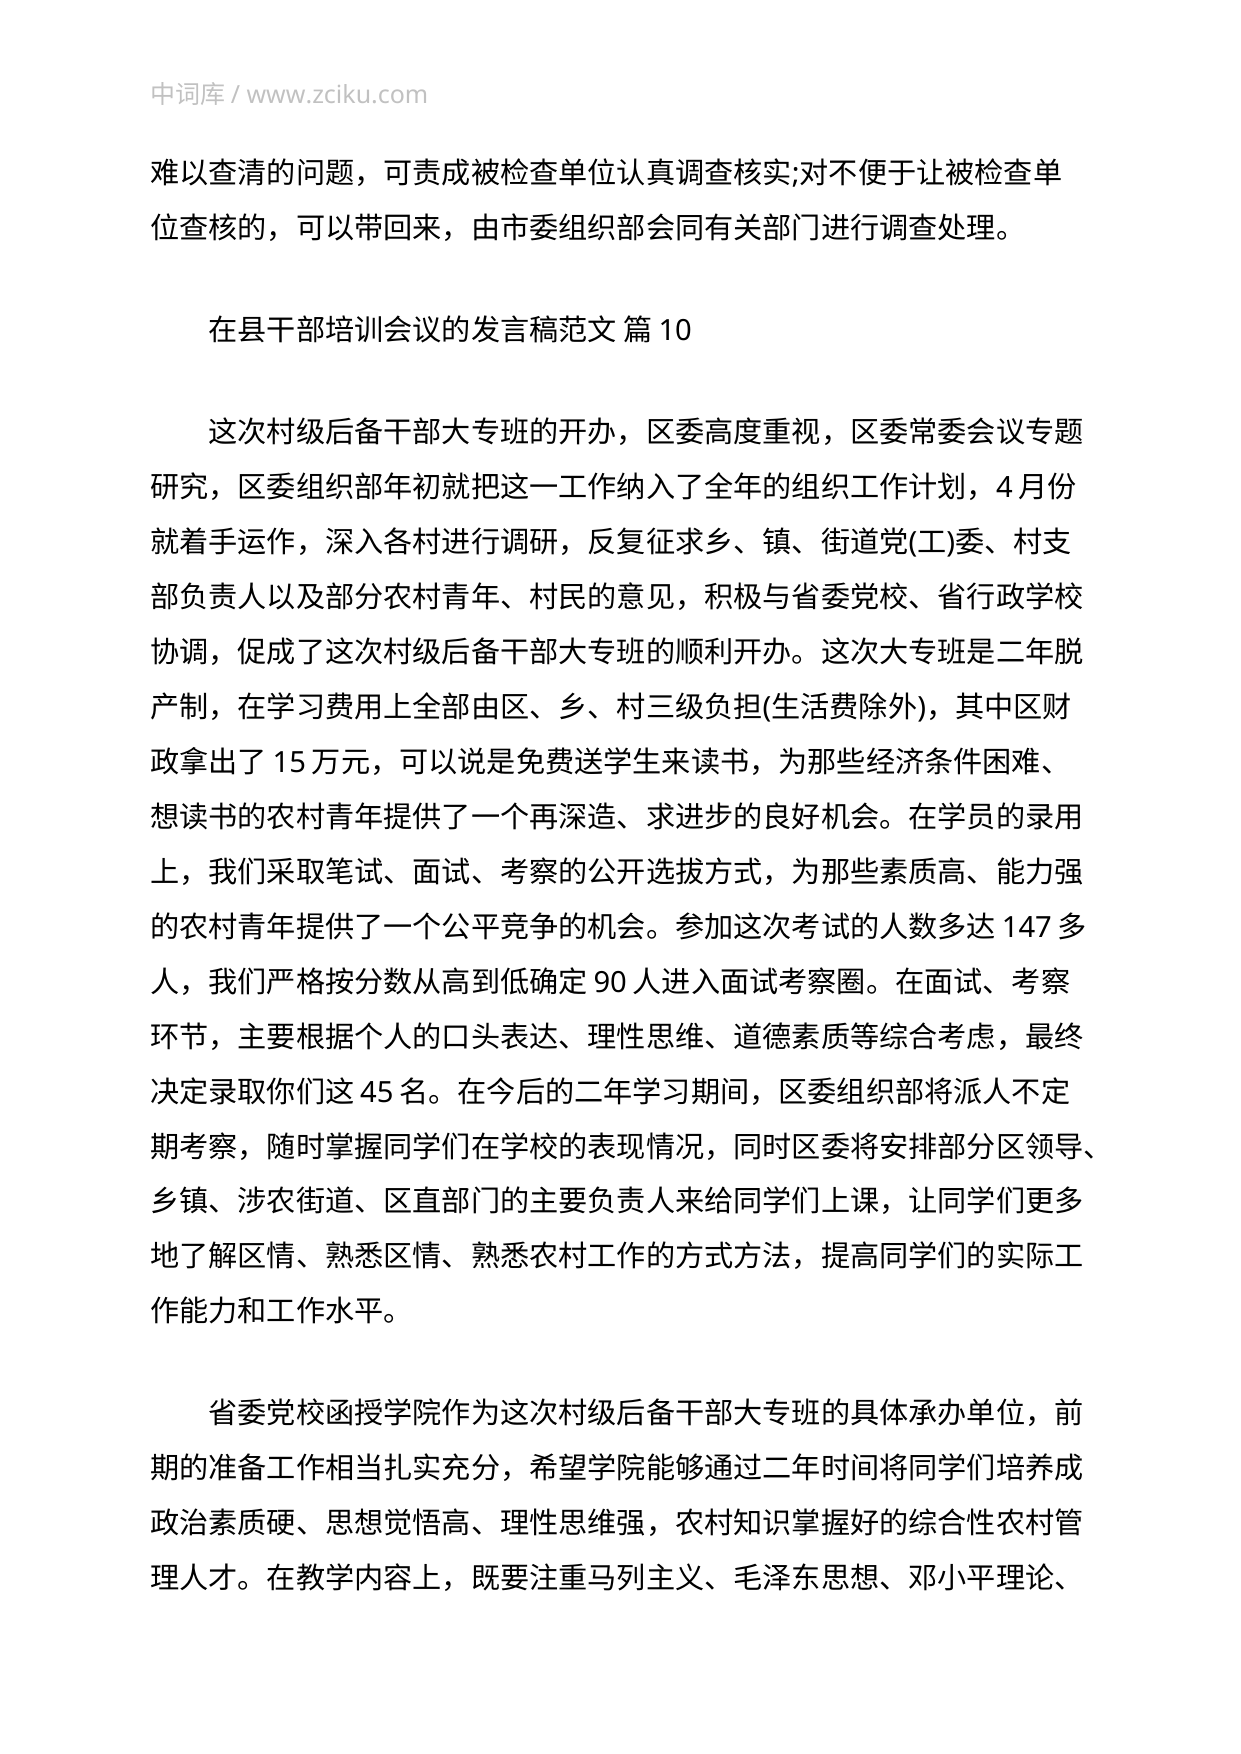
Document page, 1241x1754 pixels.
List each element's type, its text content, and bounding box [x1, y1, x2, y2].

text 这次村级后备干部大专班的开办，区委高度重视，区委常委会议专题研究，区委组织部年初就把这一工作纳入了全年的组织工作计划，4月份就着手运作，深入各村进行调研，反复征求乡、镇、街道党(工)委、村支部负责人以及部分农村青年、村民的意见，积极与省委党校、省行政学校协调，促成了这次村级后备干部大专班的顺利开办。这次大专班是二年脱产制，在学习费用上全部由区、乡、村三级负担(生活费除外)，其中区财政拿出了15万元，可以说是免费送学生来读书，为那些经济条件困难、想读书的农村青年提供了一个再深造、求进步的良好机会。在学员的录用上，我们采取笔试、面试、考察的公开选拔方式，为那些素质高、能力强的农村青年提供了一个公平竞争的机会。参加这次考试的人数多达147多人，我们严格按分数从高到低确定90人进入面试考察圈。在面试、考察环节，主要根据个人的口头表达、理性思维、道德素质等综合考虑，最终决定录取你们这45名。在今后的二年学习期间，区委组织部将派人不定期考察，随时掌握同学们在学校的表现情况，同时区委将安排部分区领导、乡镇、涉农街道、区直部门的主要负责人来给同学们上课，让同学们更多地了解区情、熟悉区情、熟悉农村工作的方式方法，提高同学们的实际工作能力和工作水平。 [150, 409, 1090, 1330]
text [150, 1389, 1090, 1597]
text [150, 150, 1090, 247]
text 在县干部培训会议的发言稿范文 篇10 [150, 307, 1090, 349]
